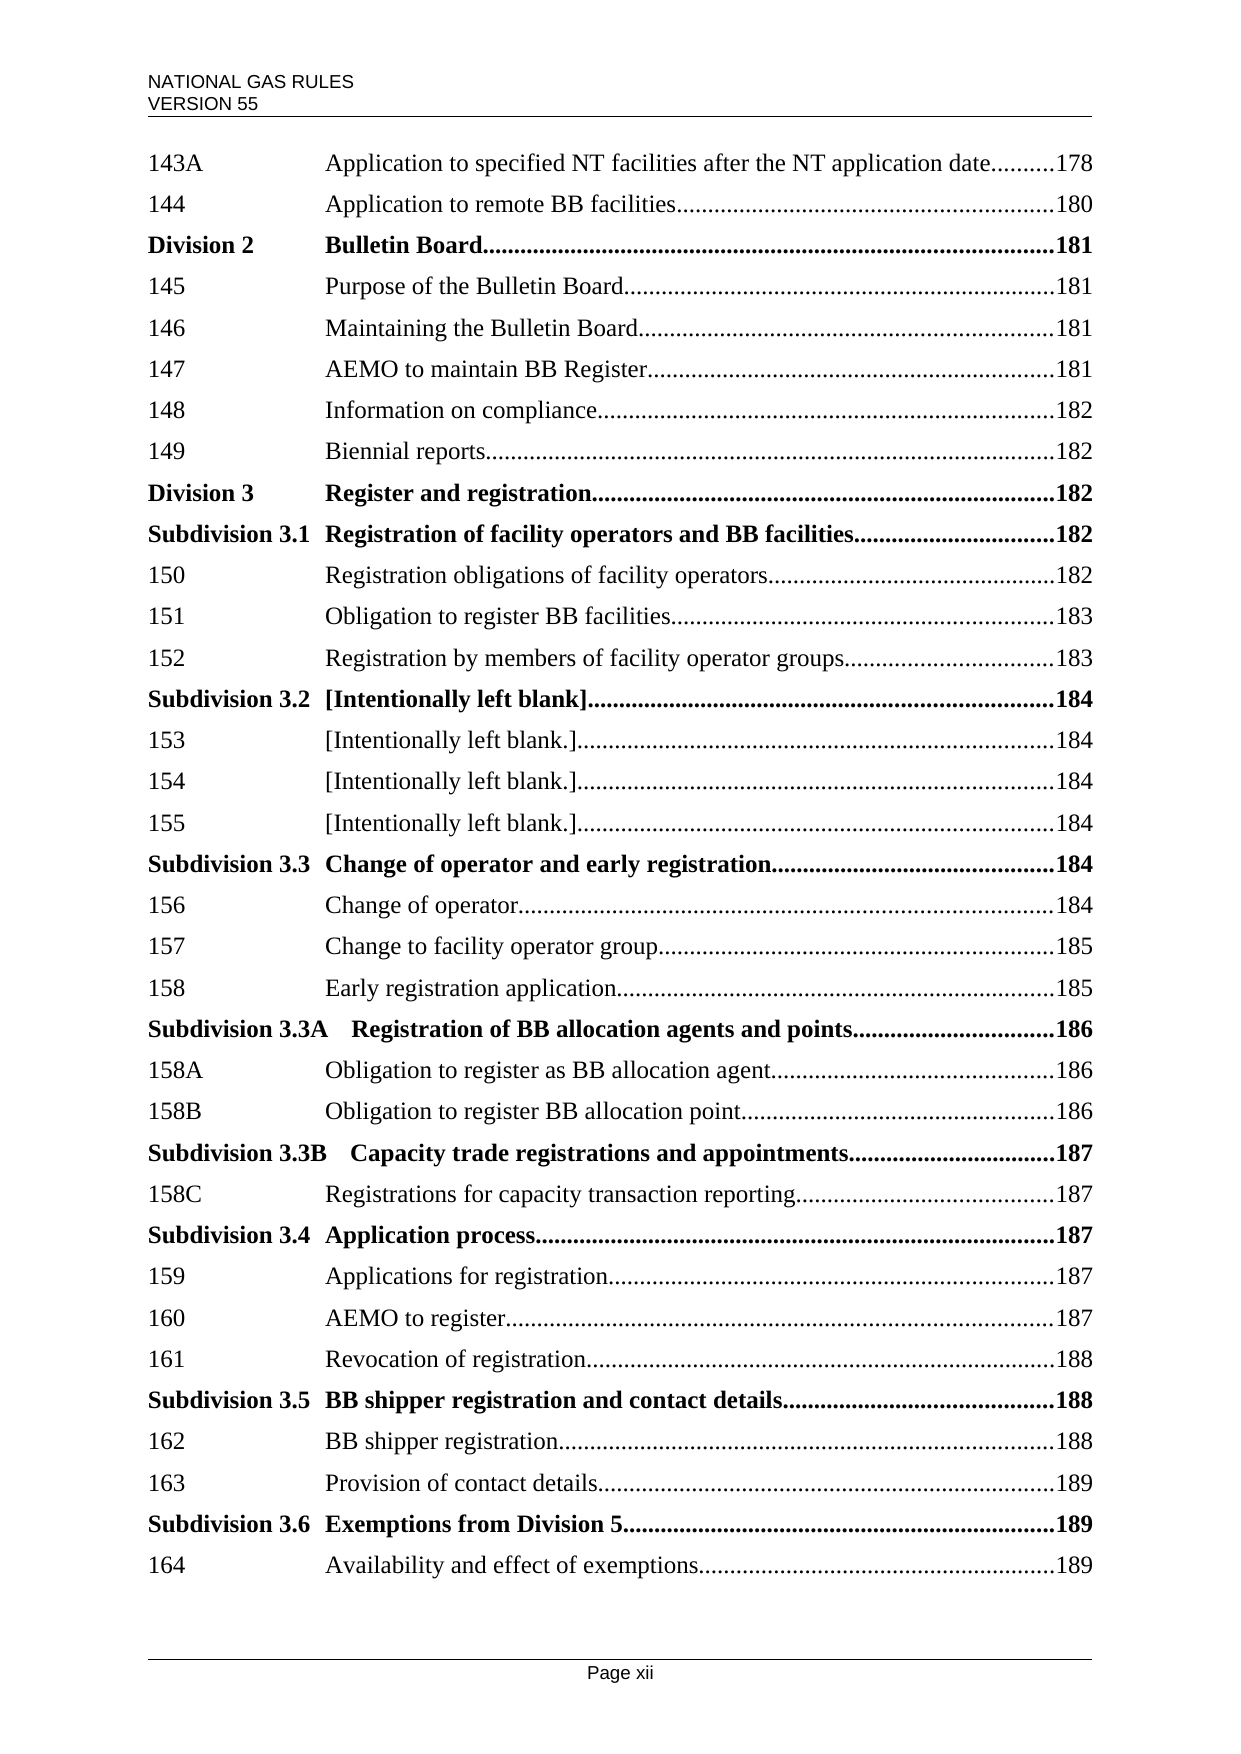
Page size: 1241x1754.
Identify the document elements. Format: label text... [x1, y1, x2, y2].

text 147 AEMO to maintain BB Register 181 [148, 354, 1092, 383]
text Subdivision 3.5 BB shipper registration and contact details 188 [148, 1385, 1004, 1414]
text 148 Information on compliance 182 [148, 395, 1092, 424]
text 150 Registration obligations of facility operators 182 [148, 560, 1092, 589]
text 146 Maintaining the Bulletin Board 181 [148, 313, 1092, 341]
text 151 Obligation to register BB facilities 183 [148, 601, 1092, 630]
text Subdivision 3.3B Capacity trade registrations and appointments 187 [148, 1138, 1004, 1166]
text Subdivision 3.1 Registration of facility operators and BB facilities 182 [148, 519, 1004, 548]
text 156 Change of operator 184 [148, 890, 1092, 919]
text 158A Obligation to register as BB allocation agent 186 [148, 1055, 1092, 1084]
text 159 Applications for registration 187 [148, 1261, 1092, 1290]
text 155 [Intentionally left blank.] 184 [148, 808, 1092, 836]
text 153 [Intentionally left blank.] 184 [148, 725, 1092, 754]
text 162 BB shipper registration 188 [148, 1426, 1092, 1455]
text 158C Registrations for capacity transaction reporting 187 [148, 1179, 1092, 1208]
text 152 Registration by members of facility operator groups 183 [148, 643, 1092, 671]
text Subdivision 3.3A Registration of BB allocation agents and points 186 [148, 1014, 1004, 1043]
text 161 Revocation of registration 188 [148, 1344, 1092, 1373]
text 160 AEMO to register 187 [148, 1303, 1092, 1331]
text Subdivision 3.4 Application process 187 [148, 1220, 1004, 1249]
text Subdivision 3.2 [Intentionally left blank] 184 [148, 684, 1004, 713]
text Subdivision 3.6 Exemptions from Division 5 189 [148, 1509, 1004, 1538]
text Subdivision 3.3 Change of operator and early registration 184 [148, 849, 1004, 878]
text 149 Biennial reports 182 [148, 436, 1092, 465]
text 143A Application to specified NT facilities after the NT application date 178 [148, 148, 1092, 176]
text Division 2 Bulletin Board 181 [148, 230, 1004, 259]
text 158B Obligation to register BB allocation point 186 [148, 1096, 1092, 1125]
text 163 Provision of contact details 189 [148, 1468, 1092, 1496]
text 154 [Intentionally left blank.] 184 [148, 766, 1092, 795]
text Division 3 Register and registration 182 [148, 478, 1004, 506]
text 158 Early registration application 185 [148, 973, 1092, 1001]
text 144 Application to remote BB facilities 180 [148, 189, 1092, 218]
text 157 Change to facility operator group 185 [148, 931, 1092, 960]
text 164 Availability and effect of exemptions 189 [148, 1550, 1092, 1579]
text 145 Purpose of the Bulletin Board 181 [148, 271, 1092, 300]
